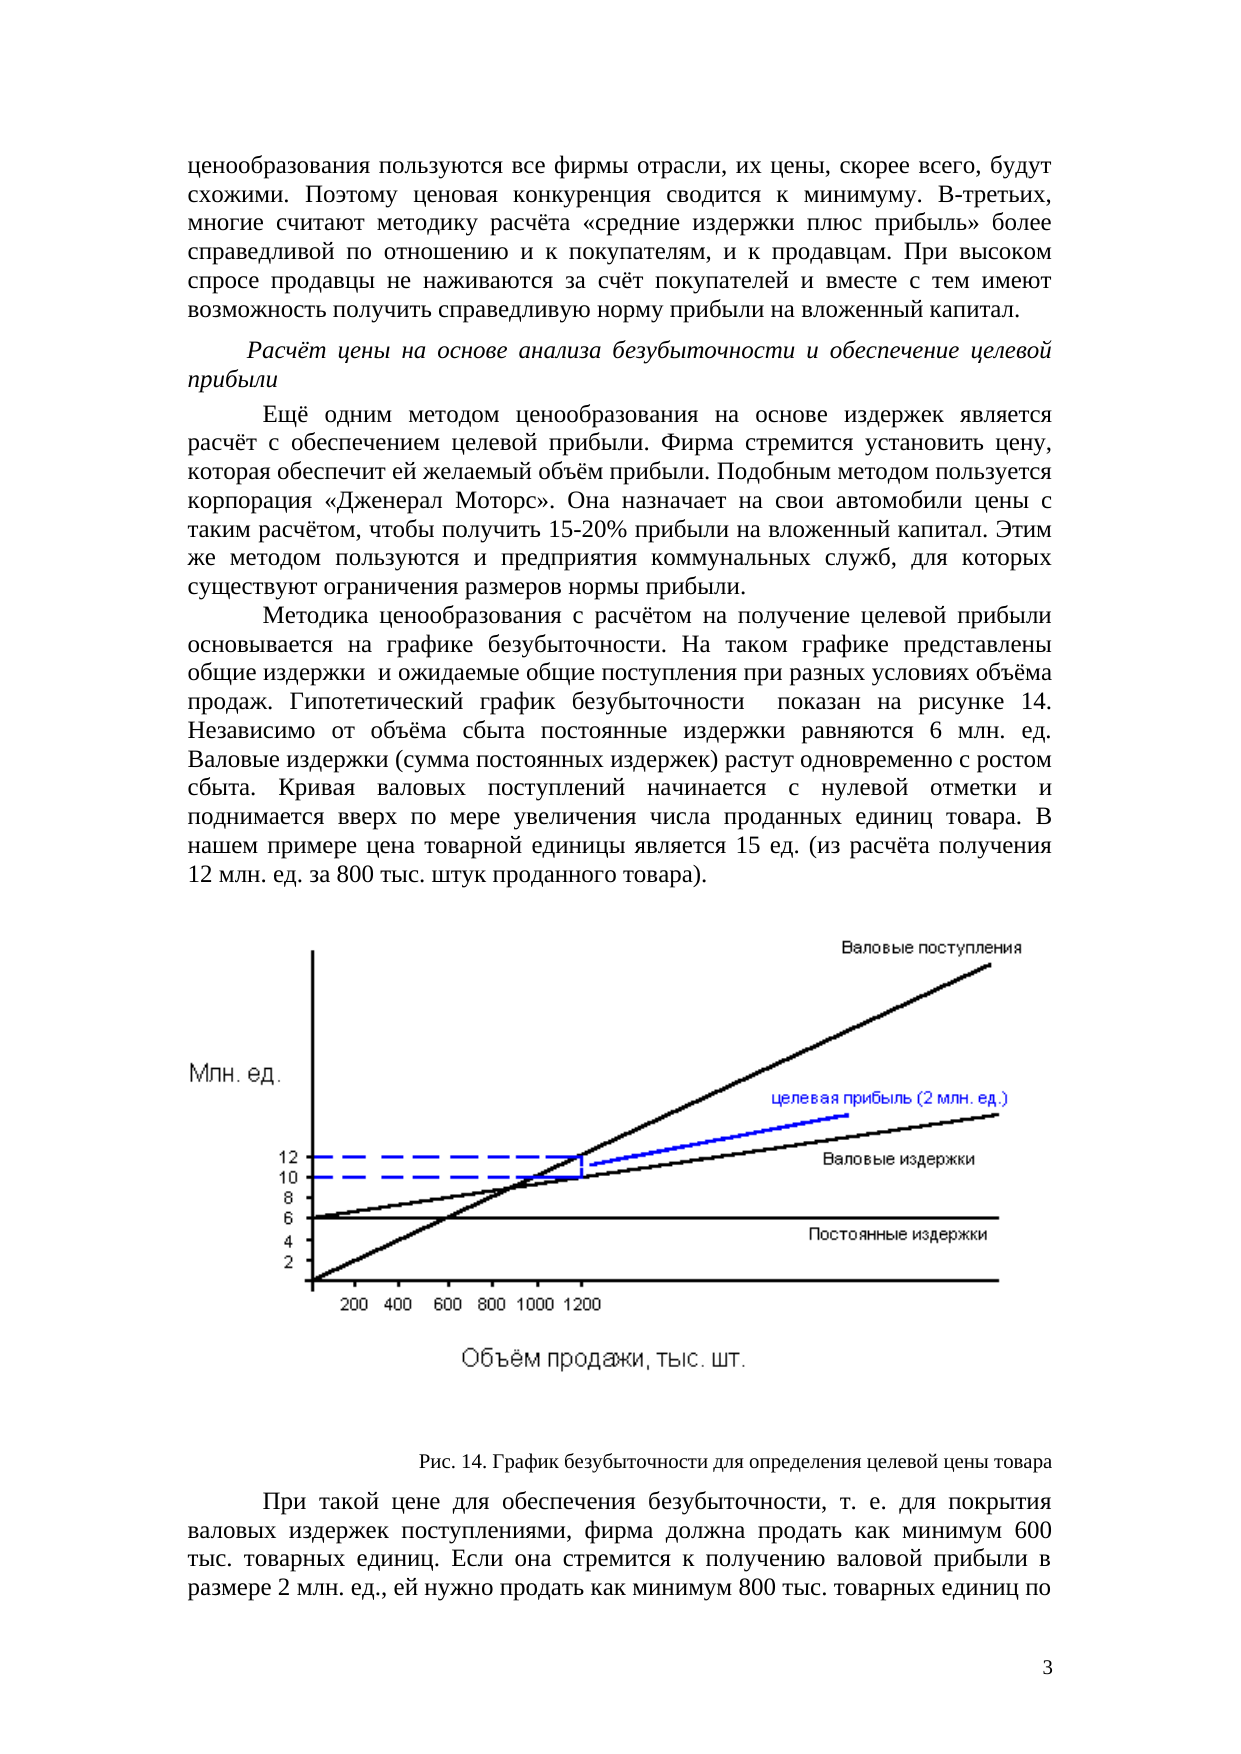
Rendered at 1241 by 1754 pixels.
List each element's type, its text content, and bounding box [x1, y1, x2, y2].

subtitle Расчёт цены на основе анализа безубыточности и обеспечение целевой прибыли [187, 335, 1053, 392]
picture [180, 902, 1040, 1450]
text Ещё одним методом ценообразования на основе издержек является расчёт с обеспечением целевой прибыли. Фирма стремится установить цену, которая обеспечит ей желаемый объём прибыли. Подобным методом пользуется корпорация «Дженерал Моторс». Она назначает на свои автомобили цены с таким расчётом, чтобы получить 15-20% прибыли на вложенный капитал. Этим же методом пользуются и предприятия коммунальных служб, для которых существуют ограничения размеров нормы прибыли. [187, 399, 1053, 600]
text Методика ценообразования с расчётом на получение целевой прибыли основывается на графике безубыточности. На таком графике представлены общие издержки и ожидаемые общие поступления при разных условиях объёма продаж. Гипотетический график безубыточности показан на рисунке 14. Независимо от объёма сбыта постоянные издержки равняются 6 млн. ед. Валовые издержки (сумма постоянных издержек) растут одновременно с ростом сбыта. Кривая валовых поступлений начинается с нулевой отметки и поднимается вверх по мере увеличения числа проданных единиц товара. В нашем примере цена товарной единицы является 15 ед. (из расчёта получения 12 млн. ед. за 800 тыс. штук проданного товара). [187, 600, 1053, 887]
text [187, 1486, 1053, 1601]
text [187, 150, 1053, 322]
